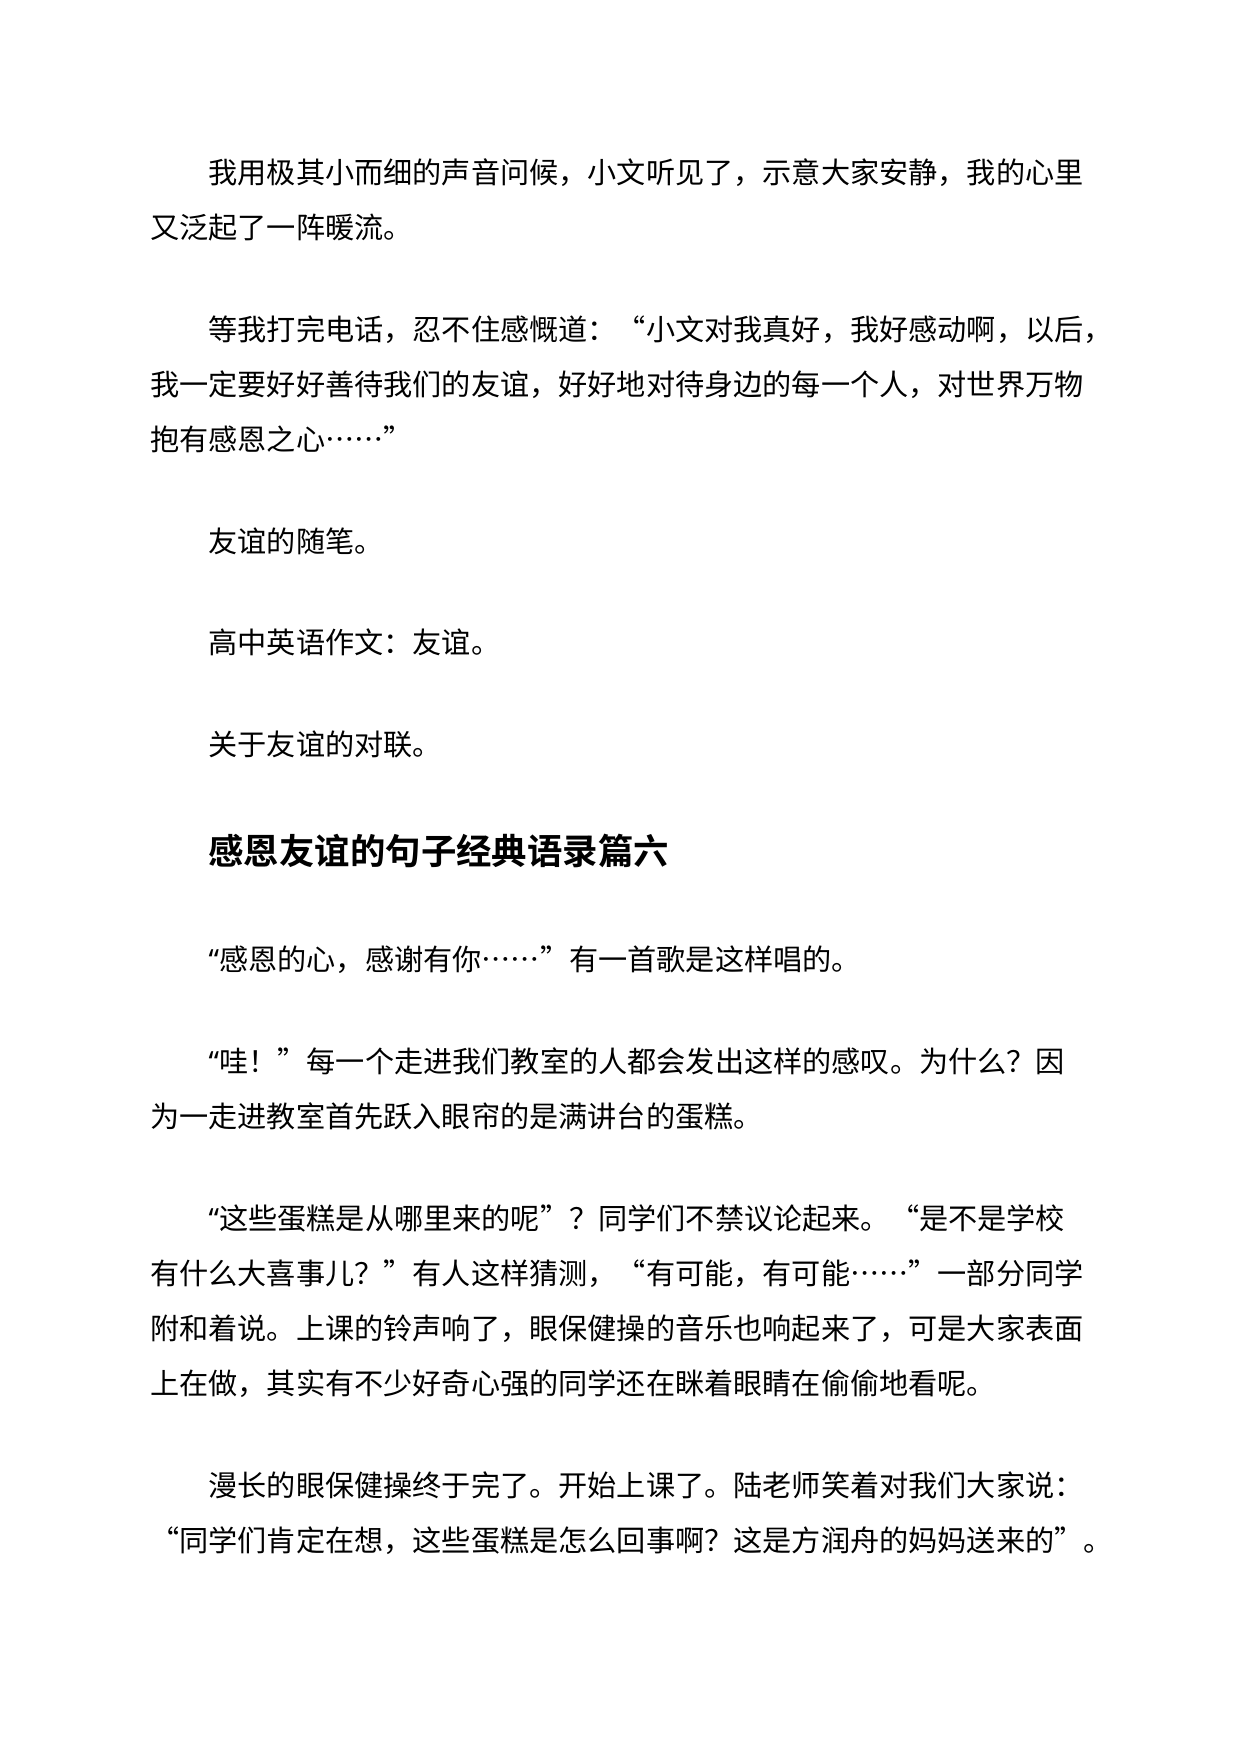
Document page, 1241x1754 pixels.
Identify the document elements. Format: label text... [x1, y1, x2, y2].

text 关于友谊的对联。 [150, 722, 1090, 764]
text 友谊的随笔。 [150, 518, 1090, 561]
text “这些蛋糕是从哪里来的呢”？同学们不禁议论起来。“是不是学校有什么大喜事儿？”有人这样猜测，“有可能，有可能……”一部分同学附和着说。上课的铃声响了，眼保健操的音乐也响起来了，可是大家表面上在做，其实有不少好奇心强的同学还在眯着眼睛在偷偷地看呢。 [150, 1196, 1090, 1403]
text 我用极其小而细的声音问候，小文听见了，示意大家安静，我的心里又泛起了一阵暖流。 [150, 150, 1090, 247]
text 等我打完电话，忍不住感慨道：“小文对我真好，我好感动啊，以后，我一定要好好善待我们的友谊，好好地对待身边的每一个人，对世界万物抱有感恩之心……” [150, 307, 1090, 459]
text “感恩的心，感谢有你……”有一首歌是这样唱的。 [150, 937, 1090, 979]
text 高中英语作文：友谊。 [150, 620, 1090, 662]
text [150, 1462, 1090, 1559]
text 感恩友谊的句子经典语录篇六 [150, 823, 1090, 875]
text “哇！”每一个走进我们教室的人都会发出这样的感叹。为什么？因为一走进教室首先跃入眼帘的是满讲台的蛋糕。 [150, 1039, 1090, 1136]
